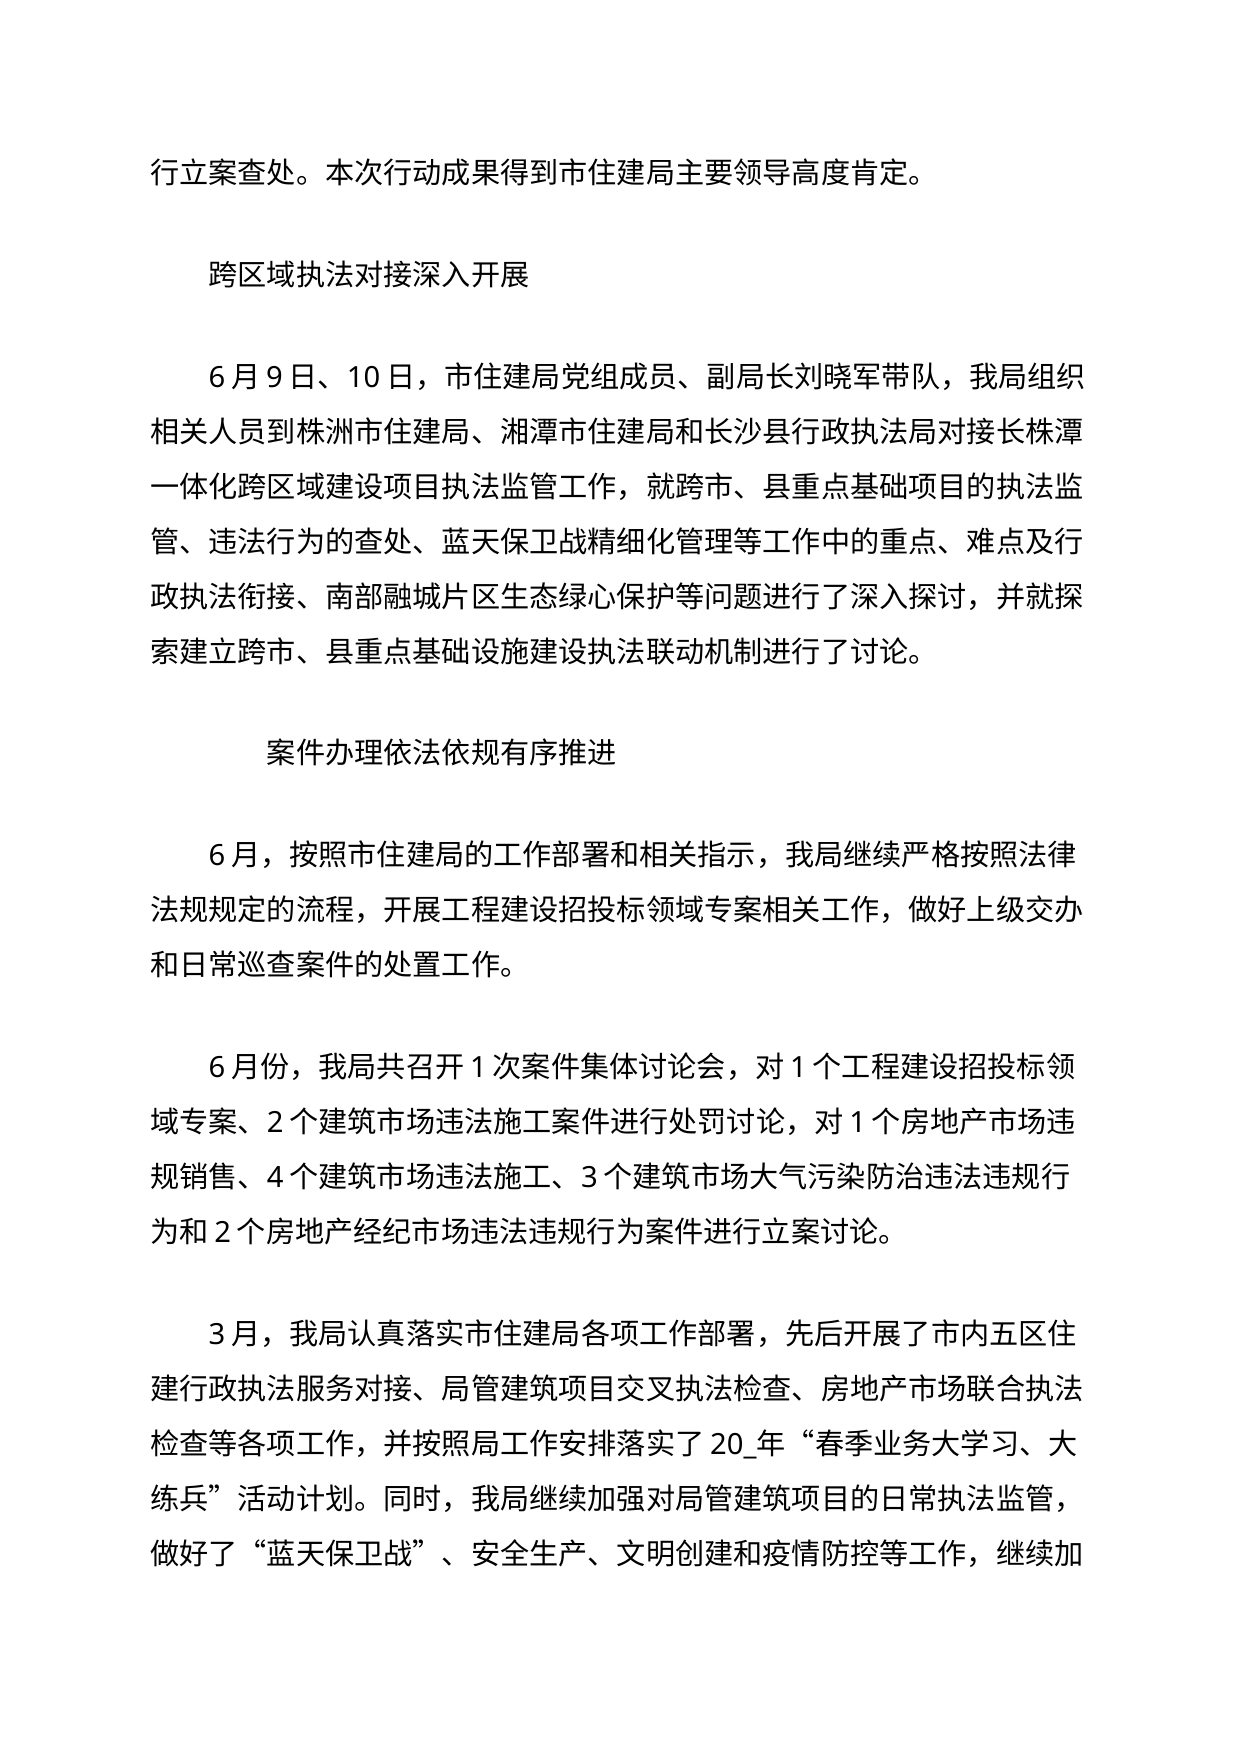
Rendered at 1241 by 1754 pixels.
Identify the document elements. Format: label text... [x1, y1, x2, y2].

text 案件办理依法依规有序推进 [150, 730, 1090, 772]
text 跨区域执法对接深入开展 [150, 252, 1090, 294]
text 6月，按照市住建局的工作部署和相关指示，我局继续严格按照法律法规规定的流程，开展工程建设招投标领域专案相关工作，做好上级交办和日常巡查案件的处置工作。 [150, 832, 1090, 984]
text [150, 150, 1090, 192]
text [150, 1311, 1090, 1573]
text 6月份，我局共召开1次案件集体讨论会，对1个工程建设招投标领域专案、2个建筑市场违法施工案件进行处罚讨论，对1个房地产市场违规销售、4个建筑市场违法施工、3个建筑市场大气污染防治违法违规行为和2个房地产经纪市场违法违规行为案件进行立案讨论。 [150, 1043, 1090, 1251]
text 6月9日、10日，市住建局党组成员、副局长刘晓军带队，我局组织相关人员到株洲市住建局、湘潭市住建局和长沙县行政执法局对接长株潭一体化跨区域建设项目执法监管工作，就跨市、县重点基础项目的执法监管、违法行为的查处、蓝天保卫战精细化管理等工作中的重点、难点及行政执法衔接、南部融城片区生态绿心保护等问题进行了深入探讨，并就探索建立跨市、县重点基础设施建设执法联动机制进行了讨论。 [150, 353, 1090, 670]
